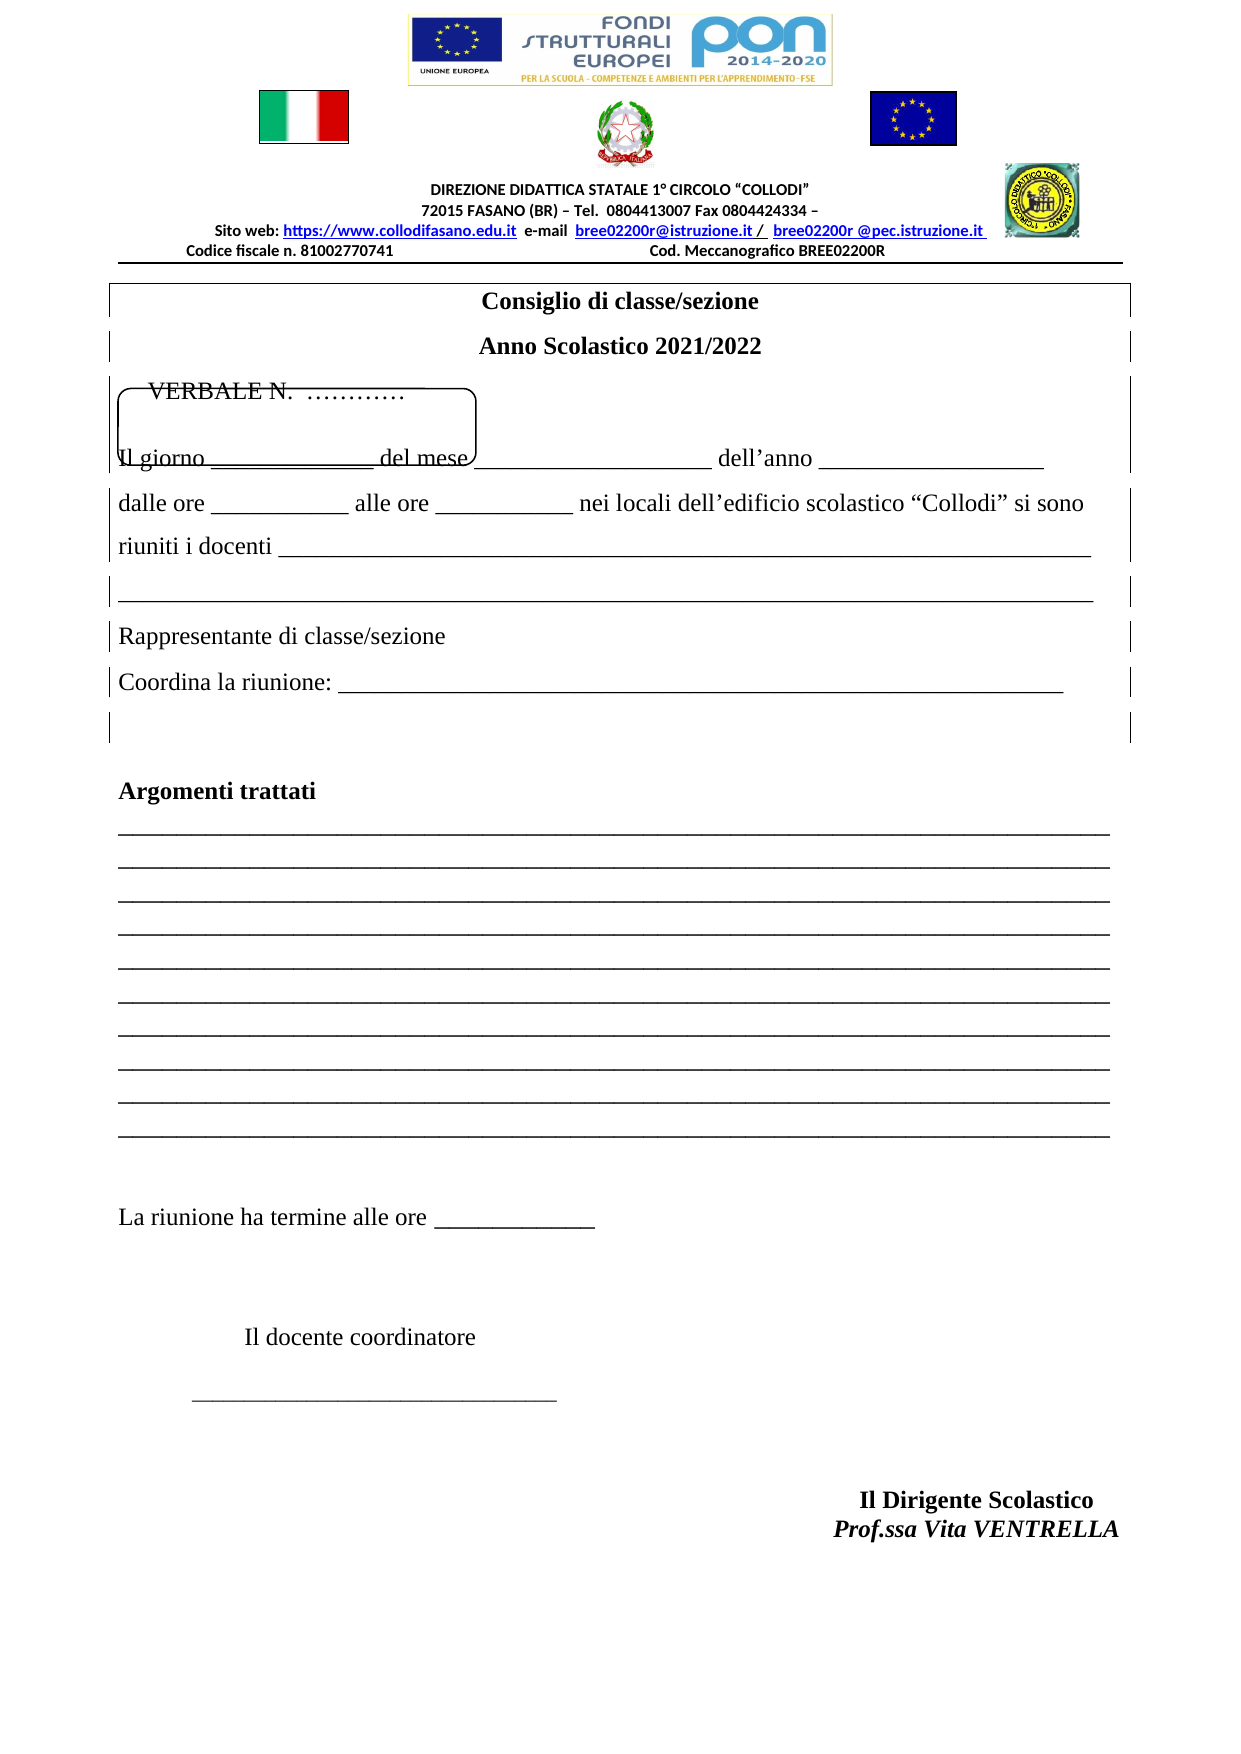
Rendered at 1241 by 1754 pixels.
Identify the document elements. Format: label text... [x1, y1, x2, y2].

picture [407, 14, 833, 86]
text Il Dirigente Scolastico [118, 1486, 1122, 1514]
text Il docente coordinatore [192, 1322, 1122, 1351]
text ______________________________________________________________________________ [110, 576, 1130, 607]
text Rappresentante di classe/sezione [110, 621, 1130, 652]
picture [1004, 163, 1080, 238]
text ____________________________________________________________________________________________________________________________________________________________________________________________________________________________________________________________________________________________________________________________________________________ [118, 906, 1122, 1073]
text ___________________________________ [192, 1380, 1122, 1404]
text Prof.ssa Vita VENTRELLA [118, 1514, 1122, 1543]
picture [596, 100, 655, 168]
picture [872, 93, 955, 144]
text ____________________________________________________________________________________________________________________________________________________________________________________________________________ [118, 805, 1122, 906]
text ________________________________________________________________________________________________________________________________________ [118, 1073, 1122, 1140]
text La riunione ha termine alle ore ___________ [118, 1198, 1122, 1231]
picture [260, 91, 348, 141]
text Consiglio di classe/sezione [110, 284, 1130, 317]
text Anno Scolastico 2021/2022 [110, 331, 1130, 362]
text VERBALE N. ………… [110, 376, 1130, 407]
text Il giorno _____________ del mese ___________________ dell’anno __________________ [110, 443, 1130, 473]
text dalle ore ___________ alle ore ___________ nei locali dell’edificio scolastico “Collodi” si sono riuniti i docenti _________________________________________________________________ [110, 488, 1130, 562]
text Argomenti trattati [118, 776, 1122, 805]
text Coordina la riunione: __________________________________________________________ [110, 667, 1130, 697]
